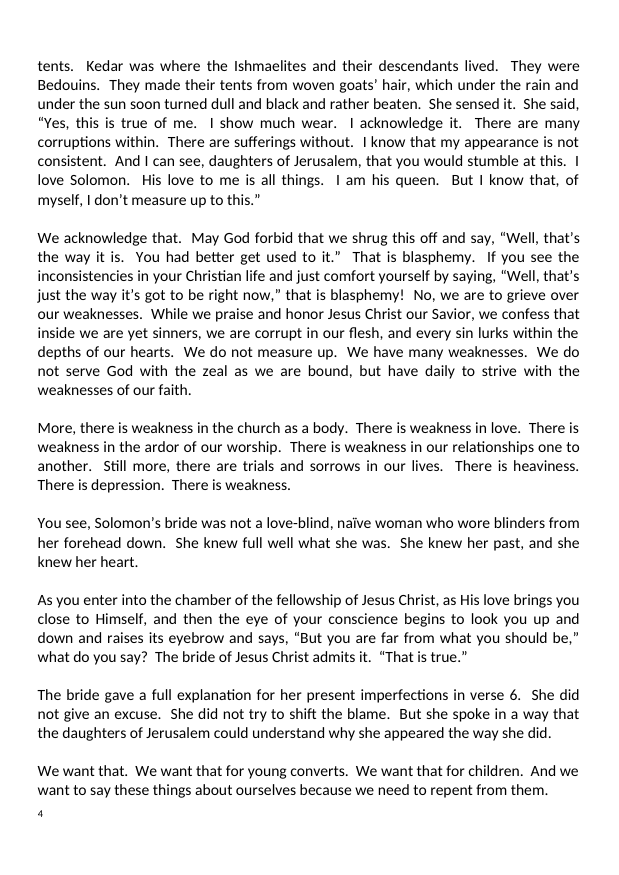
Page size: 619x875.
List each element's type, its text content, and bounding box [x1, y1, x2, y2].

text We acknowledge that. May God forbid that we shrug this off and say, “Well, that’s the way it is. You had better get used to it.” That is blasphemy. If you see the inconsistencies in your Christian life and just comfort yourself by saying, “Well, that’s just the way it’s got to be right now,” that is blasphemy! No, we are to grieve over our weaknesses. While we praise and honor Jesus Christ our Savior, we confess that inside we are yet sinners, we are corrupt in our flesh, and every sin lurks within the depths of our hearts. We do not measure up. We have many weaknesses. We do not serve God with the zeal as we are bound, but have daily to strive with the weaknesses of our faith. [37, 228, 581, 399]
text The bride gave a full explanation for her present imperfections in verse 6. She did not give an excuse. She did not try to shift the blame. But she spoke in a way that the daughters of Jerusalem could understand why she appeared the way she did. [37, 685, 581, 742]
text As you enter into the chamber of the fellowship of Jesus Christ, as His love brings you close to Himself, and then the eye of your conscience begins to look you up and down and raises its eyebrow and says, “But you are far from what you should be,” what do you say? The bride of Jesus Christ admits it. “That is true.” [37, 590, 581, 666]
text We want that. We want that for young converts. We want that for children. And we want to say these things about ourselves because we need to repent from them. [37, 762, 581, 800]
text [37, 56, 581, 209]
text You see, Solomon’s bride was not a love-blind, naïve woman who wore blinders from her forehead down. She knew full well what she was. She knew her past, and she knew her heart. [37, 514, 581, 571]
text More, there is weakness in the church as a body. There is weakness in love. There is weakness in the ardor of our worship. There is weakness in our relationships one to another. Still more, there are trials and sorrows in our lives. There is heaviness. There is depression. There is weakness. [37, 418, 581, 495]
